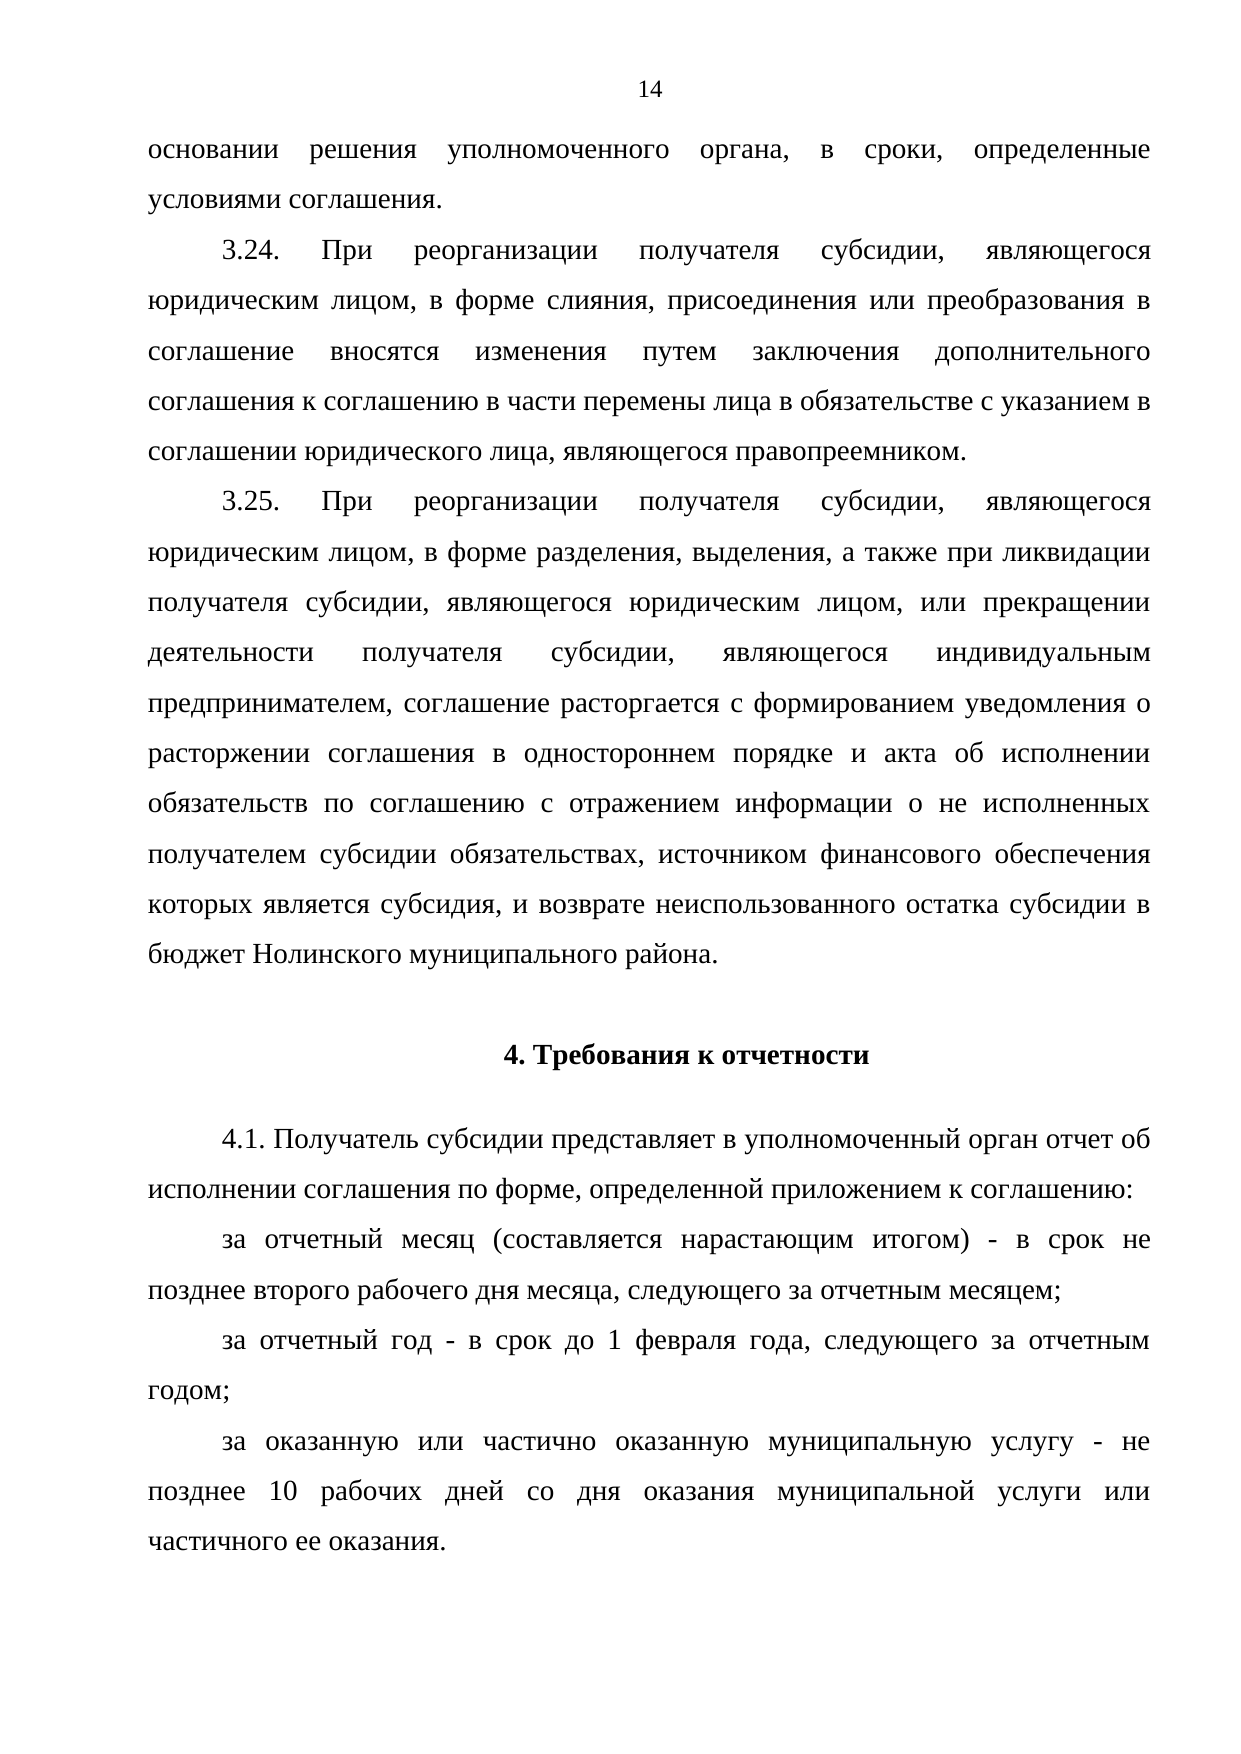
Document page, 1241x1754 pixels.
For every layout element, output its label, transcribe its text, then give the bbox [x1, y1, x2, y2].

text 3.25. При реорганизации получателя субсидии, являющегося юридическим лицом, в форме разделения, выделения, а также при ликвидации получателя субсидии, являющегося юридическим лицом, или прекращении деятельности получателя субсидии, являющегося индивидуальным предпринимателем, соглашение расторгается с формированием уведомления о расторжении соглашения в одностороннем порядке и акта об исполнении обязательств по соглашению с отражением информации о не исполненных получателем субсидии обязательствах, источником финансового обеспечения которых является субсидия, и возврате неиспользованного остатка субсидии в бюджет Нолинского муниципального района. [148, 483, 1152, 970]
text за отчетный месяц (составляется нарастающим итогом) - в срок не позднее второго рабочего дня месяца, следующего за отчетным месяцем; [148, 1221, 1152, 1305]
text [148, 131, 1152, 215]
text 4. Требования к отчетности [148, 1037, 1152, 1071]
text 4.1. Получатель субсидии представляет в уполномоченный орган отчет об исполнении соглашения по форме, определенной приложением к соглашению: [148, 1121, 1152, 1205]
text за оказанную или частично оказанную муниципальную услугу - не позднее 10 рабочих дней со дня оказания муниципальной услуги или частичного ее оказания. [148, 1423, 1152, 1557]
text 3.24. При реорганизации получателя субсидии, являющегося юридическим лицом, в форме слияния, присоединения или преобразования в соглашение вносятся изменения путем заключения дополнительного соглашения к соглашению в части перемены лица в обязательстве с указанием в соглашении юридического лица, являющегося правопреемником. [148, 232, 1152, 467]
text за отчетный год - в срок до 1 февраля года, следующего за отчетным годом; [148, 1322, 1152, 1406]
